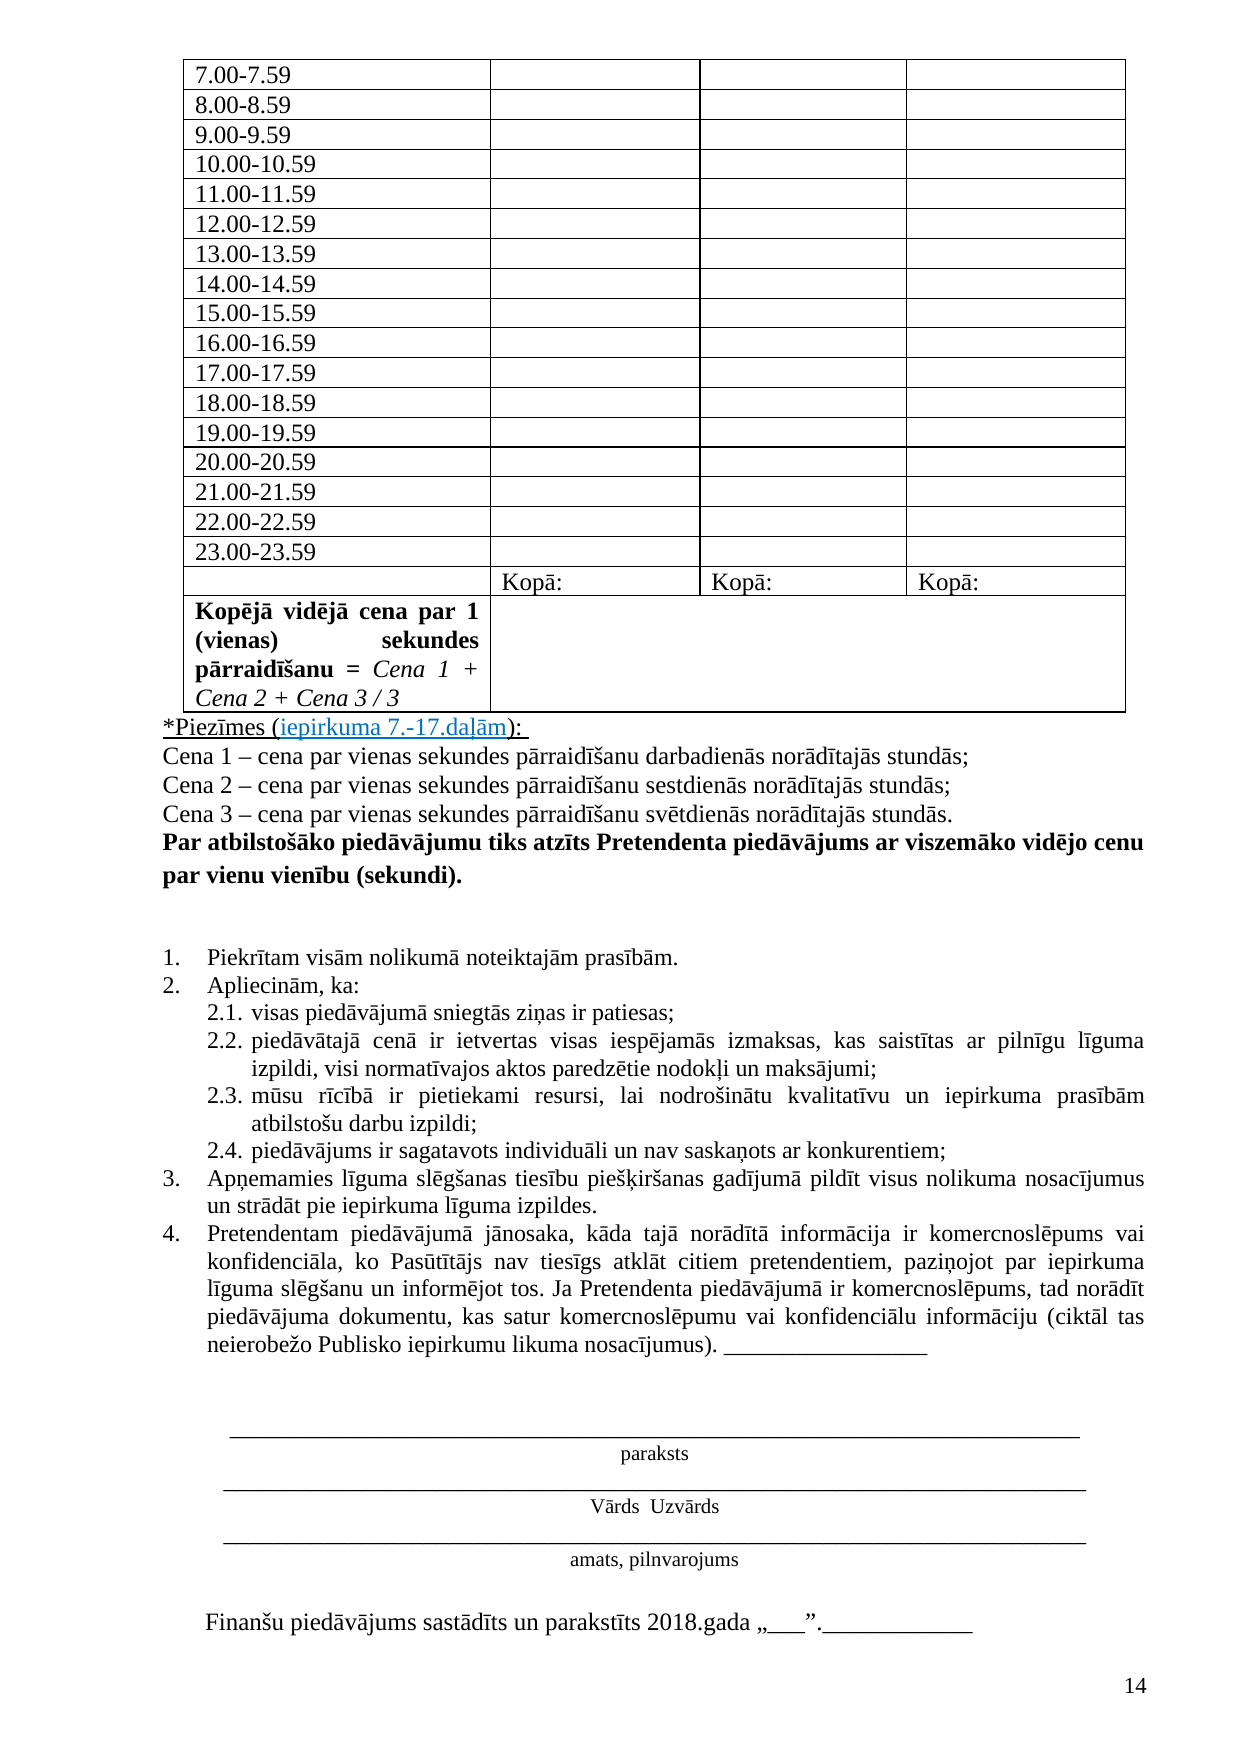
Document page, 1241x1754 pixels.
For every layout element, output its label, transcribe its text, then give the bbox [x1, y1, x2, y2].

table_cell 12.00-12.59 [184, 209, 490, 238]
table_cell [701, 60, 906, 89]
text Cena 1 – cena par vienas sekundes pārraidīšanu darbadienās norādītajās stundās; [162, 741, 1146, 770]
text _____________________________________________________________________ [162, 1518, 1146, 1547]
table_cell [907, 477, 1125, 506]
table_cell [491, 448, 699, 476]
table_cell [701, 537, 906, 566]
table_cell [184, 567, 490, 595]
table_cell 18.00-18.59 [184, 388, 490, 417]
table_cell [491, 507, 699, 536]
table_cell [907, 120, 1125, 148]
table_cell 14.00-14.59 [184, 269, 490, 297]
table_cell [907, 418, 1125, 446]
table_cell [907, 358, 1125, 387]
text *Piezīmes (iepirkuma 7.-17.daļām): [162, 712, 1146, 741]
table_cell [907, 90, 1125, 119]
table_cell [907, 537, 1125, 566]
list piedāvājums ir sagatavots individuāli un nav saskaņots ar konkurentiem; [207, 1136, 1146, 1164]
table_cell [907, 60, 1125, 89]
table_cell [701, 507, 906, 536]
text ____________________________________________________________________ [162, 1412, 1146, 1441]
table_cell [491, 388, 699, 417]
table_cell [491, 418, 699, 446]
table_cell [491, 60, 699, 89]
table_cell [701, 418, 906, 446]
text _____________________________________________________________________ [162, 1465, 1146, 1494]
text paraksts [162, 1441, 1146, 1465]
table_cell [701, 239, 906, 268]
table_cell 19.00-19.59 [184, 418, 490, 446]
table_cell [491, 328, 699, 357]
table_cell [701, 328, 906, 357]
table_cell 20.00-20.59 [184, 448, 490, 476]
table_cell [701, 388, 906, 417]
table_cell [907, 448, 1125, 476]
table_cell [907, 507, 1125, 536]
table_cell 8.00-8.59 [184, 90, 490, 119]
table_cell [907, 388, 1125, 417]
list Apņemamies līguma slēgšanas tiesību piešķiršanas gadījumā pildīt visus nolikuma nosacījumus un strādāt pie iepirkuma līguma izpildes. [162, 1164, 1146, 1219]
list visas piedāvājumā sniegtās ziņas ir patiesas; [207, 998, 1146, 1026]
table_cell 7.00-7.59 [184, 60, 490, 89]
table_cell [701, 299, 906, 327]
table_cell [491, 269, 699, 297]
table_cell [701, 179, 906, 208]
text Finanšu piedāvājums sastādīts un parakstīts 2018.gada „___”.____________ [125, 1607, 1146, 1636]
list Pretendentam piedāvājumā jānosaka, kāda tajā norādītā informācija ir komercnoslēpums vai konfidenciāla, ko Pasūtītājs nav tiesīgs atklāt citiem pretendentiem, paziņojot par iepirkuma līguma slēgšanu un informējot tos. Ja Pretendenta piedāvājumā ir komercnoslēpums, tad norādīt piedāvājuma dokumentu, kas satur komercnoslēpumu vai konfidenciālu informāciju (ciktāl tas neierobežo Publisko iepirkumu likuma nosacījumus). _________________ [162, 1219, 1146, 1357]
table_cell Kopā: [491, 567, 699, 595]
table_cell [701, 120, 906, 148]
table_cell [701, 269, 906, 297]
table_cell 15.00-15.59 [184, 299, 490, 327]
table_cell [907, 239, 1125, 268]
table_cell Kopā: [701, 567, 906, 595]
table_cell 10.00-10.59 [184, 150, 490, 178]
table_cell Kopējā vidējā cena par 1 (vienas) sekundes pārraidīšanu = Cena 1 + Cena 2 + Cena 3 / 3 [184, 596, 490, 711]
table_cell [907, 328, 1125, 357]
list piedāvātajā cenā ir ietvertas visas iespējamās izmaksas, kas saistītas ar pilnīgu līguma izpildi, visi normatīvajos aktos paredzētie nodokļi un maksājumi; [207, 1026, 1146, 1081]
table_cell [491, 299, 699, 327]
table_cell 13.00-13.59 [184, 239, 490, 268]
text Par atbilstošāko piedāvājumu tiks atzīts Pretendenta piedāvājums ar viszemāko vidējo cenu par vienu vienību (sekundi). [162, 827, 1146, 889]
table_cell 11.00-11.59 [184, 179, 490, 208]
table_cell [491, 537, 699, 566]
table_cell [491, 477, 699, 506]
table_cell [491, 179, 699, 208]
table_cell [491, 150, 699, 178]
table_cell 9.00-9.59 [184, 120, 490, 148]
text Cena 3 – cena par vienas sekundes pārraidīšanu svētdienās norādītajās stundās. [162, 799, 1146, 827]
table_cell [491, 358, 699, 387]
table_cell [701, 209, 906, 238]
table_cell [491, 90, 699, 119]
table_cell [701, 477, 906, 506]
text Vārds Uzvārds [162, 1494, 1146, 1518]
table_cell [701, 90, 906, 119]
text Cena 2 – cena par vienas sekundes pārraidīšanu sestdienās norādītajās stundās; [162, 770, 1146, 799]
table_cell 17.00-17.59 [184, 358, 490, 387]
table_cell 21.00-21.59 [184, 477, 490, 506]
table_cell [907, 179, 1125, 208]
table_cell Kopā: [907, 567, 1125, 595]
table_cell [491, 120, 699, 148]
table_cell 22.00-22.59 [184, 507, 490, 536]
table_cell [491, 239, 699, 268]
list Apliecinām, ka: [162, 971, 1146, 998]
table_cell [907, 209, 1125, 238]
table_cell [701, 150, 906, 178]
table_cell [907, 299, 1125, 327]
table_cell [907, 269, 1125, 297]
table_cell [701, 358, 906, 387]
table_cell [701, 448, 906, 476]
table_cell 16.00-16.59 [184, 328, 490, 357]
text amats, pilnvarojums [162, 1547, 1146, 1571]
table_cell [491, 209, 699, 238]
table_cell [907, 150, 1125, 178]
table_cell [491, 596, 1125, 711]
table_cell 23.00-23.59 [184, 537, 490, 566]
list Piekrītam visām nolikumā noteiktajām prasībām. [162, 943, 1146, 971]
list mūsu rīcībā ir pietiekami resursi, lai nodrošinātu kvalitatīvu un iepirkuma prasībām atbilstošu darbu izpildi; [207, 1081, 1146, 1136]
